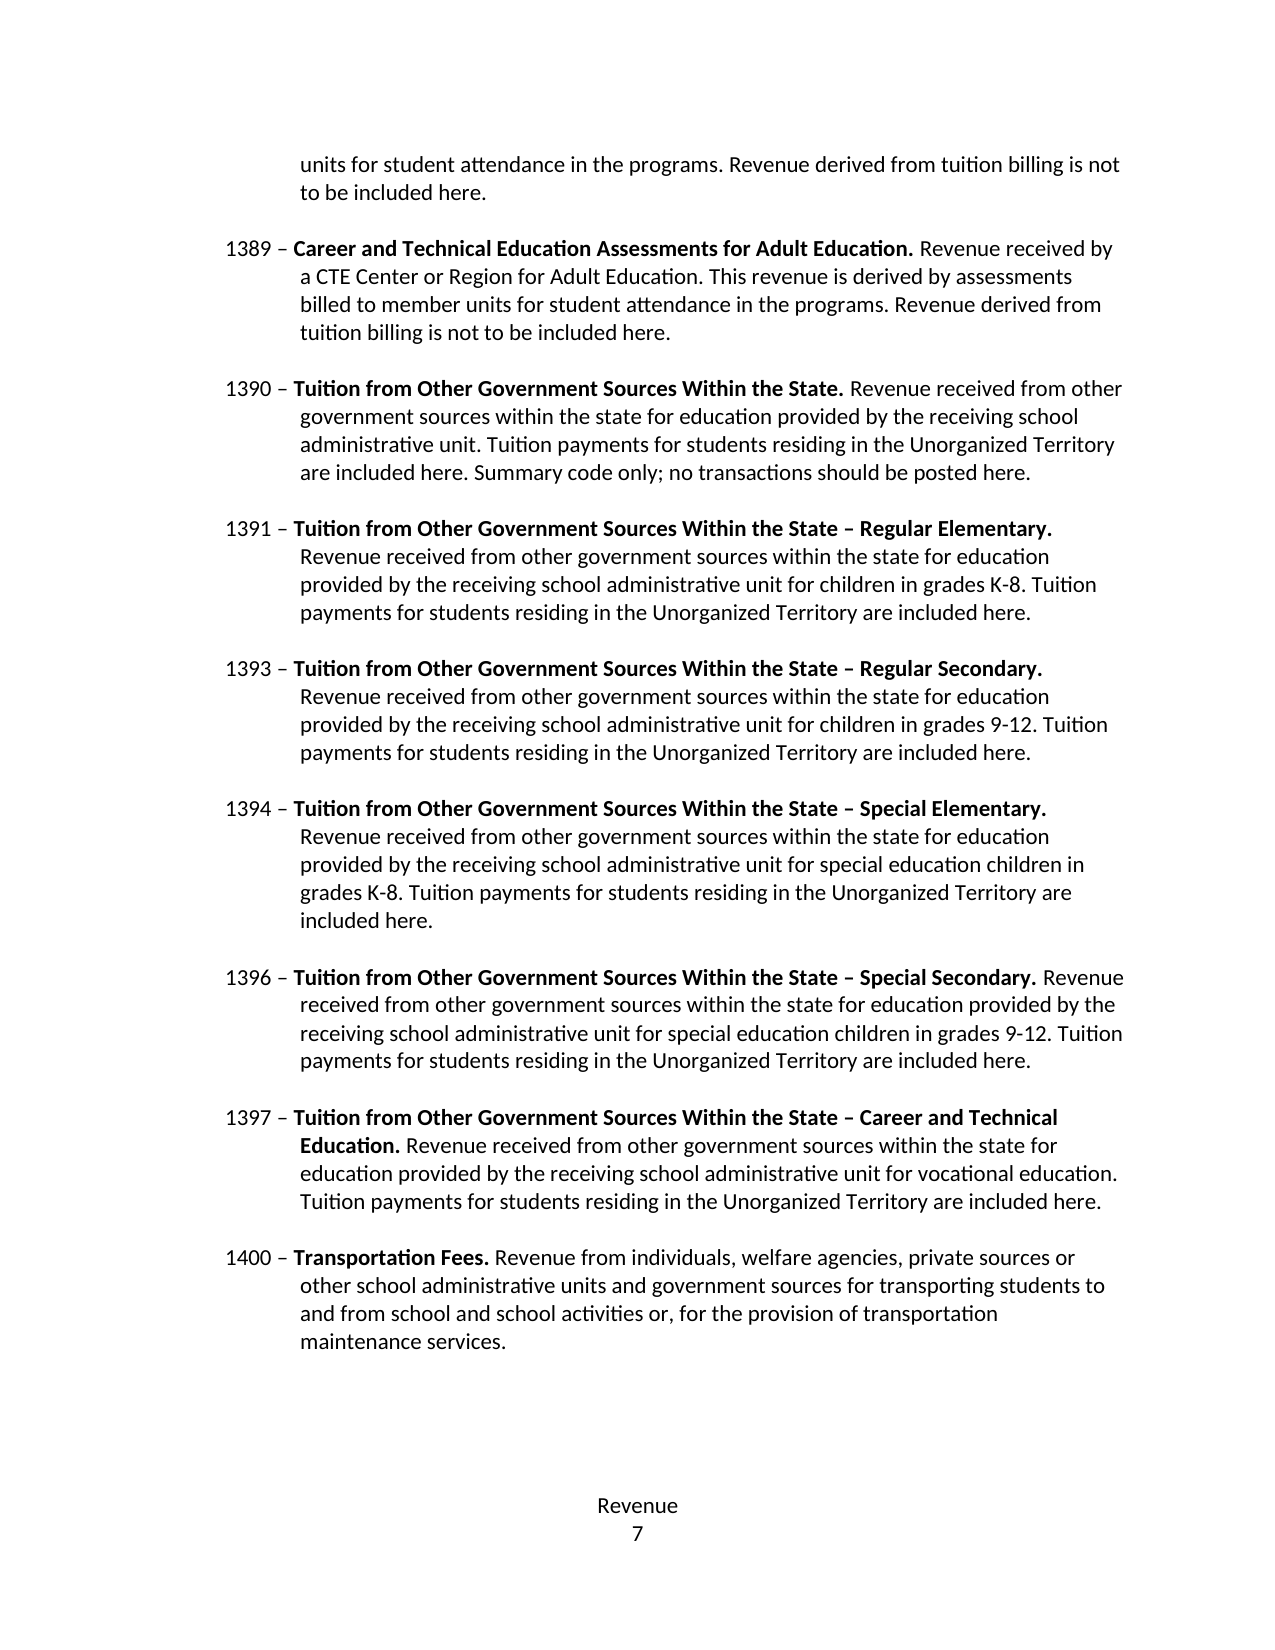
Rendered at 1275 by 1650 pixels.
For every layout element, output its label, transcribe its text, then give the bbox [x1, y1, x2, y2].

text 1397 – Tuition from Other Government Sources Within the State – Career and Technical Education. Revenue received from other government sources within the state for education provided by the receiving school administrative unit for vocational education. Tuition payments for students residing in the Unorganized Territory are included here. [225, 1103, 1125, 1243]
text 1394 – Tuition from Other Government Sources Within the State – Special Elementary. Revenue received from other government sources within the state for education provided by the receiving school administrative unit for special education children in grades K-8. Tuition payments for students residing in the Unorganized Territory are included here. [225, 794, 1125, 934]
text 1390 – Tuition from Other Government Sources Within the State. Revenue received from other government sources within the state for education provided by the receiving school administrative unit. Tuition payments for students residing in the Unorganized Territory are included here. Summary code only; no transactions should be posted here. [225, 374, 1125, 514]
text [225, 150, 1125, 206]
text 1391 – Tuition from Other Government Sources Within the State – Regular Elementary. Revenue received from other government sources within the state for education provided by the receiving school administrative unit for children in grades K-8. Tuition payments for students residing in the Unorganized Territory are included here. [225, 514, 1125, 654]
text 1400 – Transportation Fees. Revenue from individuals, welfare agencies, private sources or other school administrative units and government sources for transporting students to and from school and school activities or, for the provision of transportation maintenance services. [225, 1243, 1125, 1383]
text 1389 – Career and Technical Education Assessments for Adult Education. Revenue received by a CTE Center or Region for Adult Education. This revenue is derived by assessments billed to member units for student attendance in the programs. Revenue derived from tuition billing is not to be included here. [225, 234, 1125, 346]
text 1393 – Tuition from Other Government Sources Within the State – Regular Secondary. Revenue received from other government sources within the state for education provided by the receiving school administrative unit for children in grades 9-12. Tuition payments for students residing in the Unorganized Territory are included here. [225, 654, 1125, 794]
text 1396 – Tuition from Other Government Sources Within the State – Special Secondary. Revenue received from other government sources within the state for education provided by the receiving school administrative unit for special education children in grades 9-12. Tuition payments for students residing in the Unorganized Territory are included here. [225, 963, 1125, 1103]
